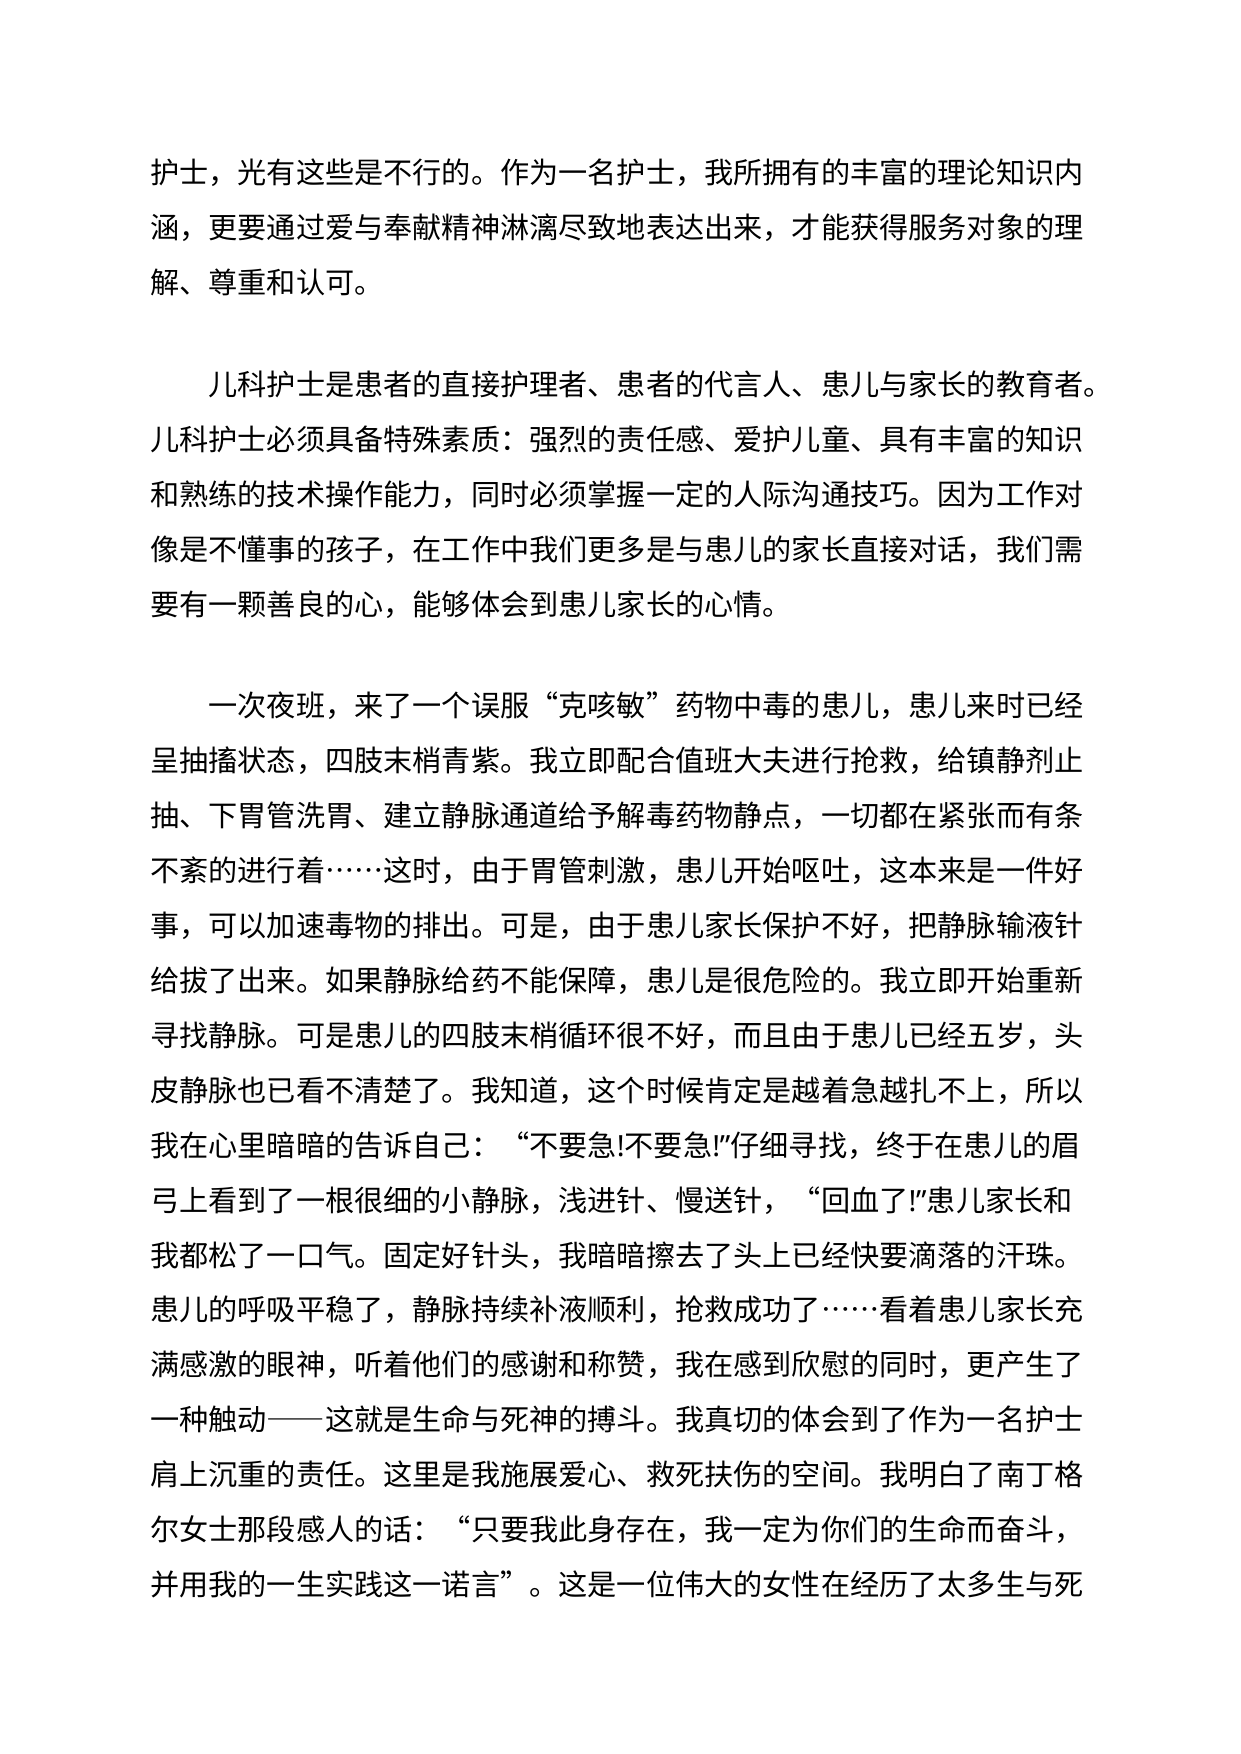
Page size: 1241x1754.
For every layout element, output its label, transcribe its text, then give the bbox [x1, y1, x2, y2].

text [150, 683, 1090, 1604]
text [150, 150, 1090, 302]
text 儿科护士是患者的直接护理者、患者的代言人、患儿与家长的教育者。儿科护士必须具备特殊素质：强烈的责任感、爱护儿童、具有丰富的知识和熟练的技术操作能力，同时必须掌握一定的人际沟通技巧。因为工作对像是不懂事的孩子，在工作中我们更多是与患儿的家长直接对话，我们需要有一颗善良的心，能够体会到患儿家长的心情。 [150, 362, 1090, 623]
